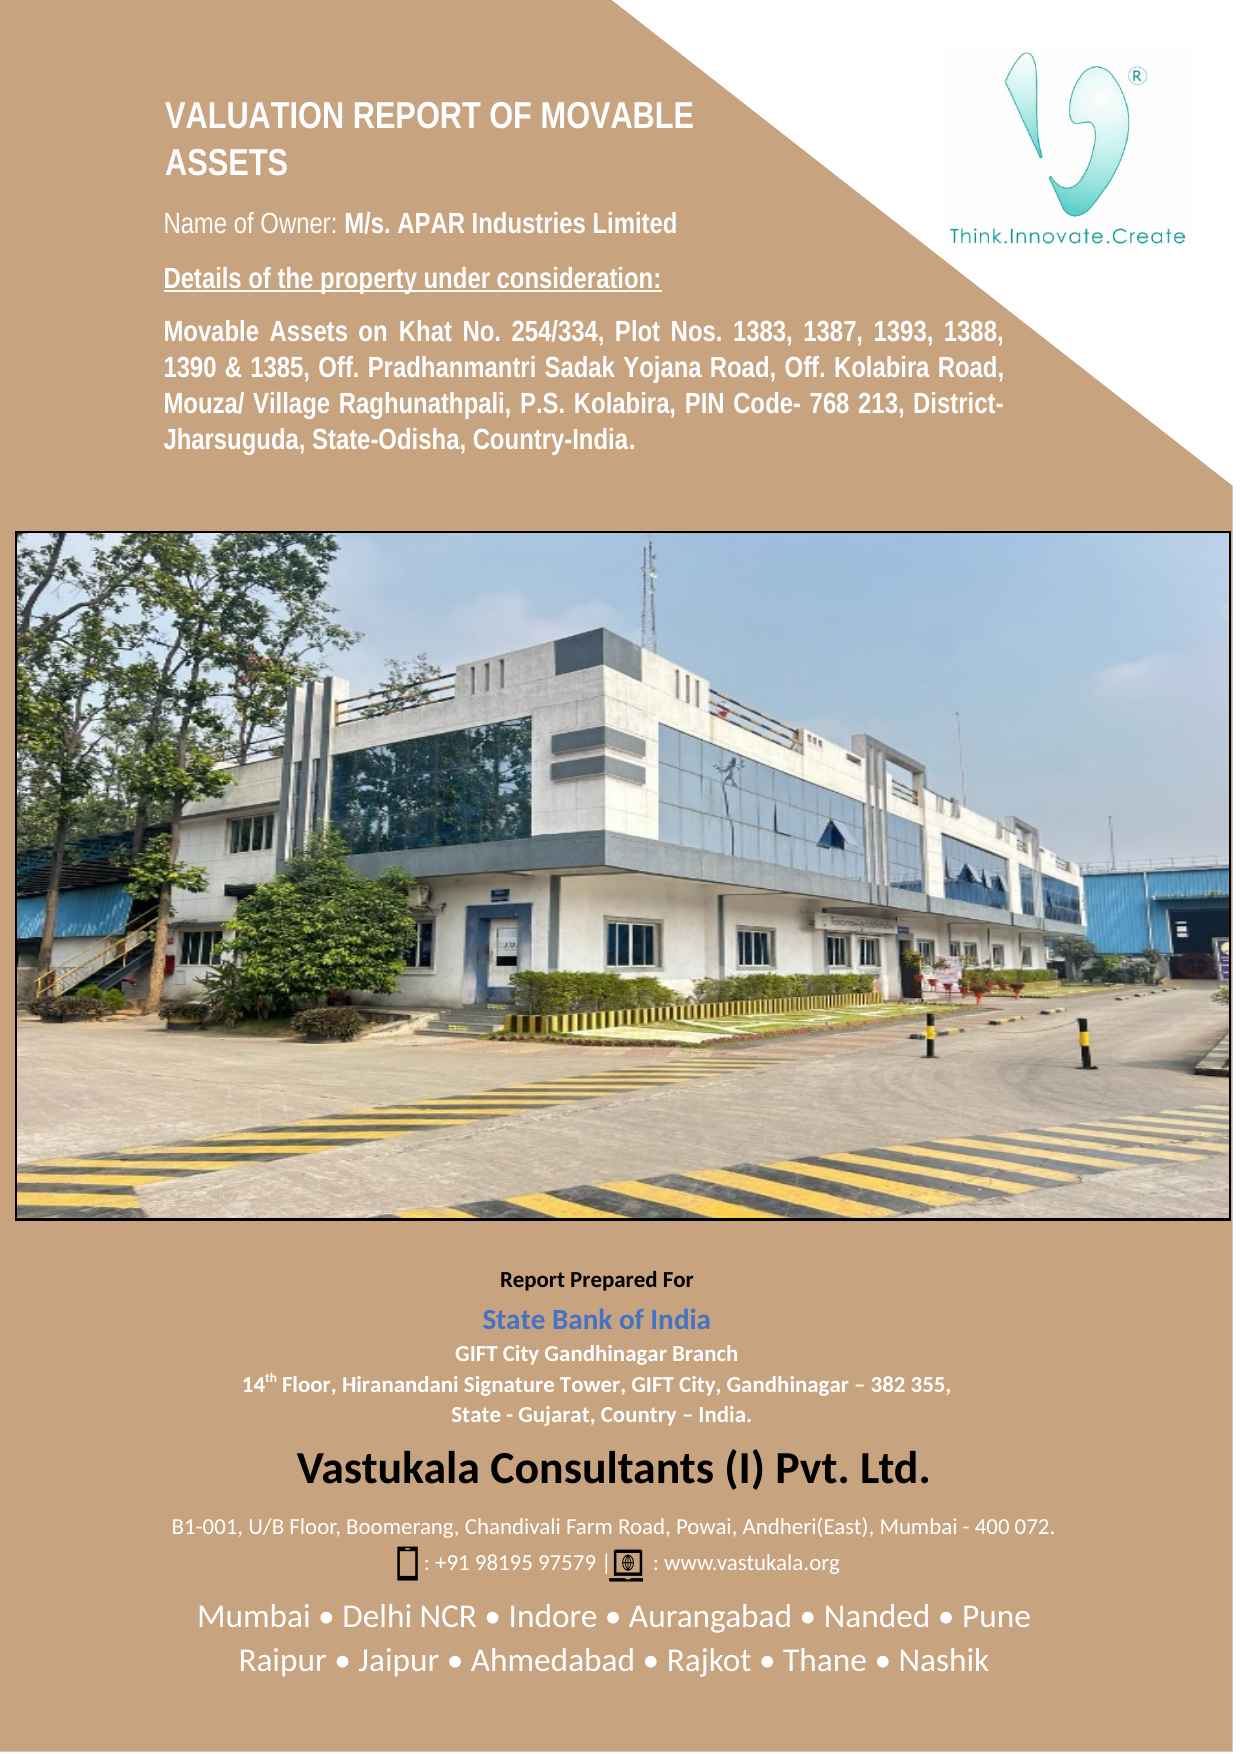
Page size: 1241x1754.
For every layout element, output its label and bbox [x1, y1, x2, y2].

picture [608, 1542, 643, 1586]
picture [387, 1545, 428, 1582]
picture [940, 48, 1197, 254]
picture [17, 533, 1229, 1218]
